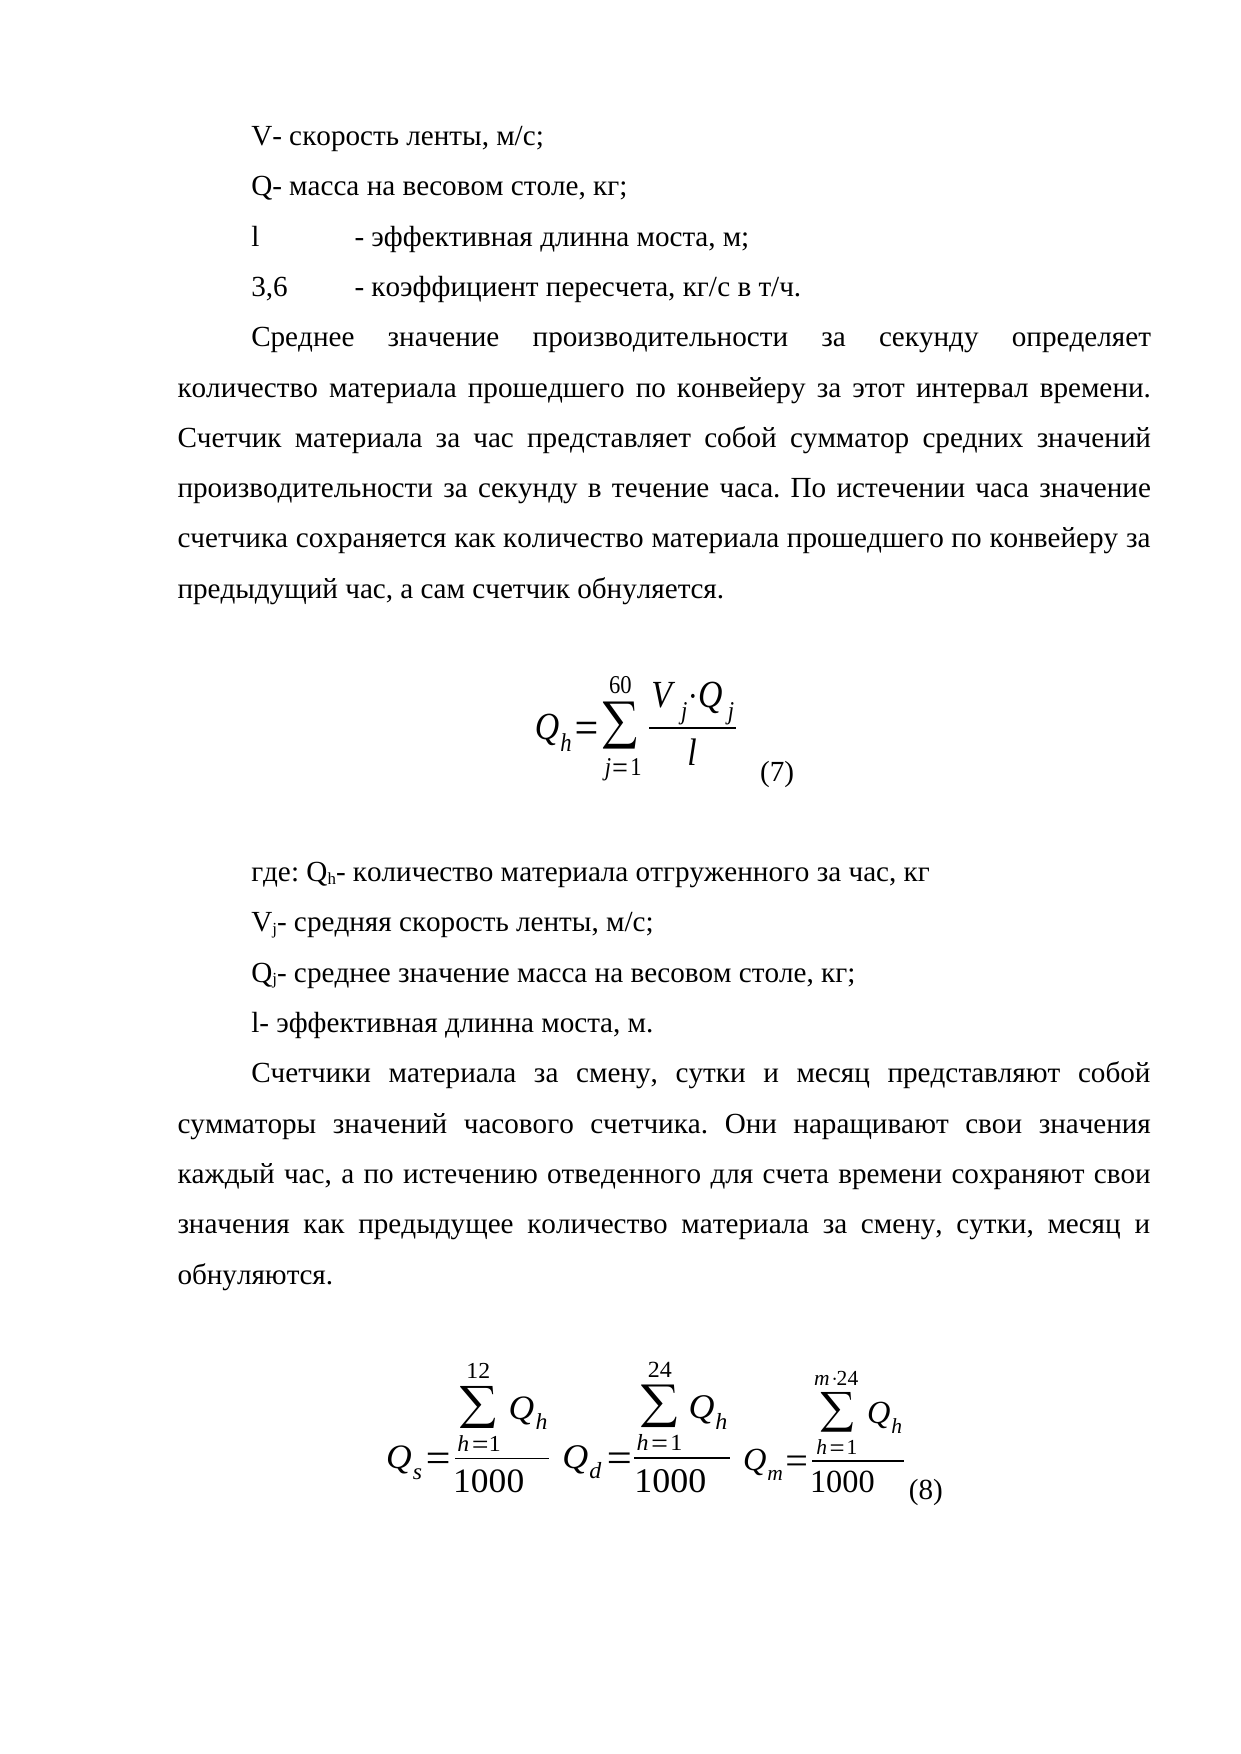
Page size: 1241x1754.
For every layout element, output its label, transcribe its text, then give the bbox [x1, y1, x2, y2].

text где: Qh- количество материала отгруженного за час, кг [177, 854, 1152, 888]
text Среднее значение производительности за секунду определяет количество материала прошедшего по конвейеру за этот интервал времени. Счетчик материала за час представляет собой сумматор средних значений производительности за секунду в течение часа. По истечении часа значение счетчика сохраняется как количество материала прошедшего по конвейеру за предыдущий час, а сам счетчик обнуляется. [177, 319, 1152, 604]
title Q- масса на весовом столе, кг; [177, 168, 1152, 202]
title V- скорость ленты, м/с; [177, 118, 1152, 152]
text (7) [177, 672, 1152, 787]
title l - эффективная длинна моста, м; [177, 219, 1152, 252]
title Vj- средняя скорость ленты, м/с; [177, 904, 1152, 938]
text (8) [177, 1357, 1152, 1506]
title l- эффективная длинна моста, м. [177, 1005, 1152, 1039]
title Счетчики материала за смену, сутки и месяц представляют собой сумматоры значений часового счетчика. Они наращивают свои значения каждый час, а по истечению отведенного для счета времени сохраняют свои значения как предыдущее количество материала за смену, сутки, месяц и обнуляются. [177, 1056, 1152, 1290]
text 3,6 - коэффициент пересчета, кг/c в т/ч. [177, 269, 1152, 303]
title Qj- среднее значение масса на весовом столе, кг; [177, 955, 1152, 988]
